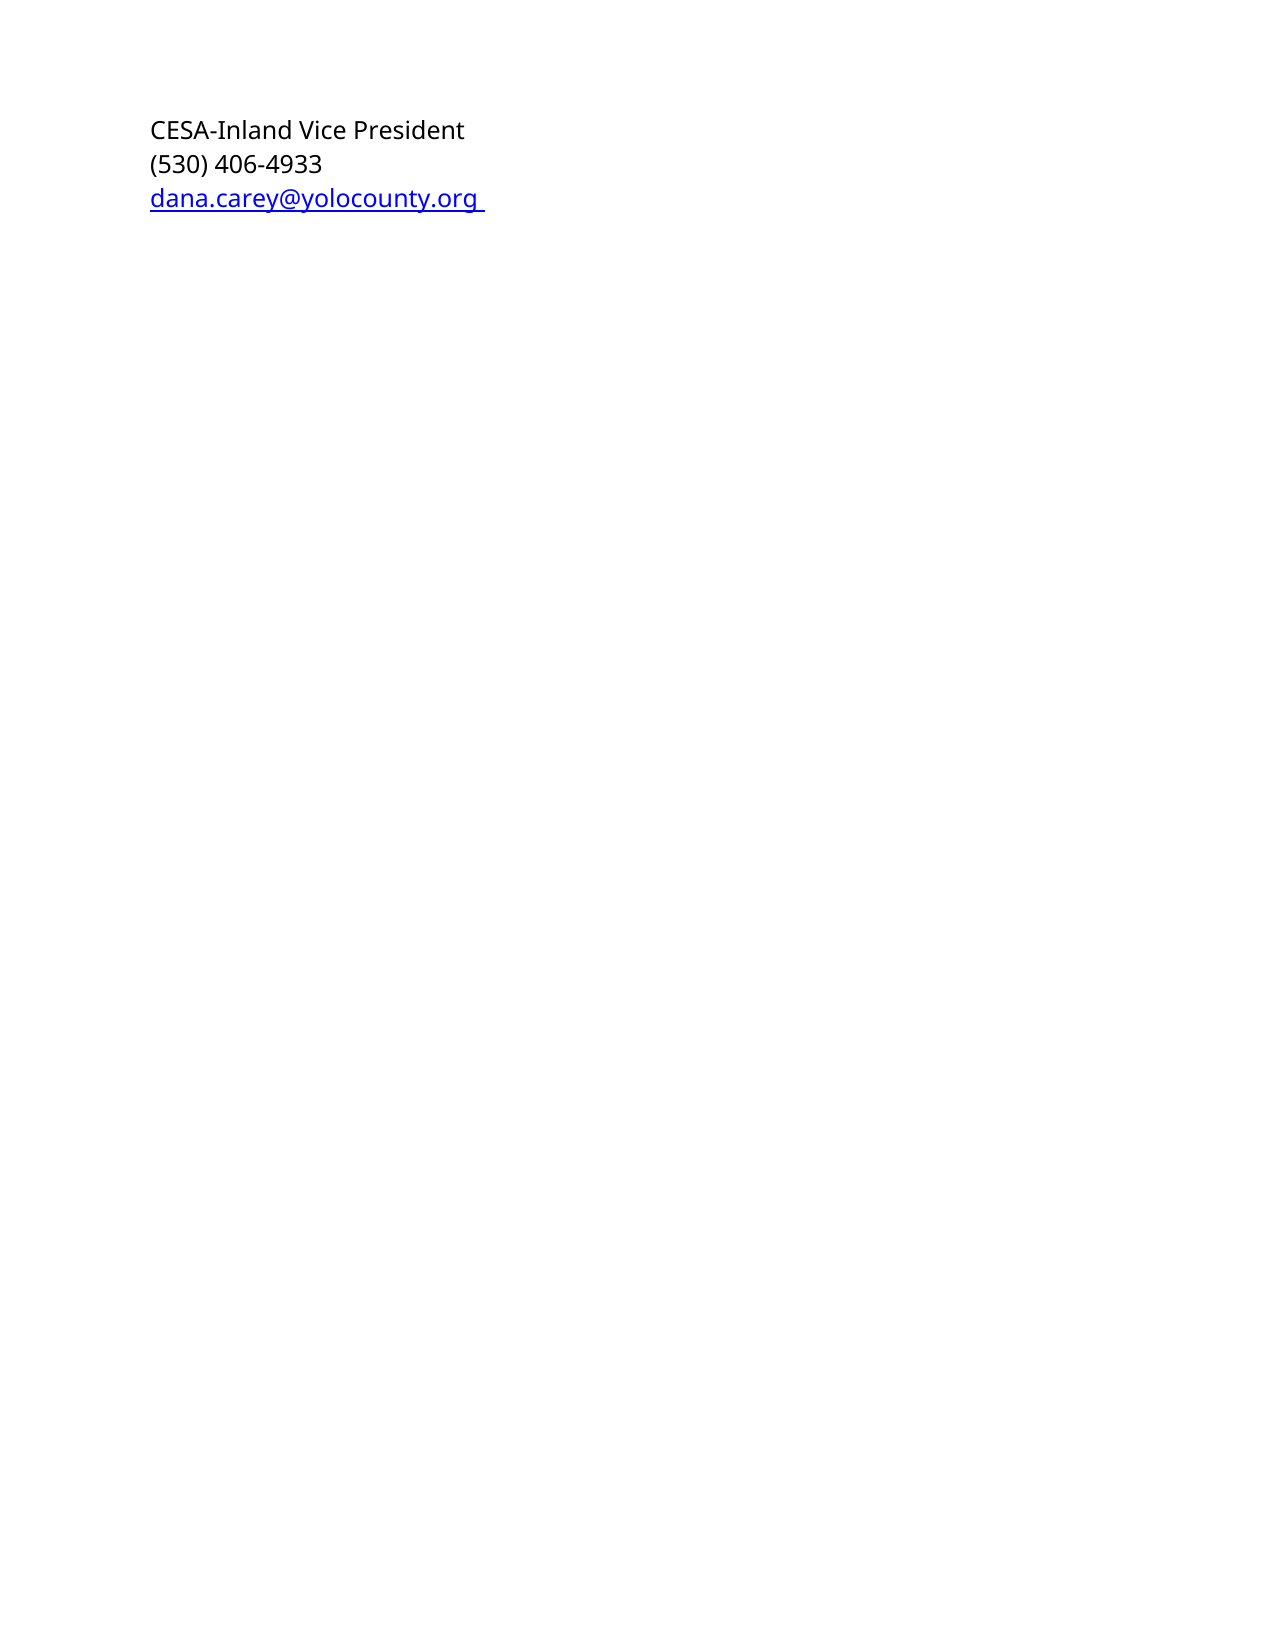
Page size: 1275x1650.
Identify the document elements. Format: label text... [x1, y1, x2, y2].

text (530) 406-4933 [150, 147, 1156, 181]
text CESA-Inland Vice President [150, 112, 1156, 147]
text dana.carey@yolocounty.org [150, 181, 1156, 215]
